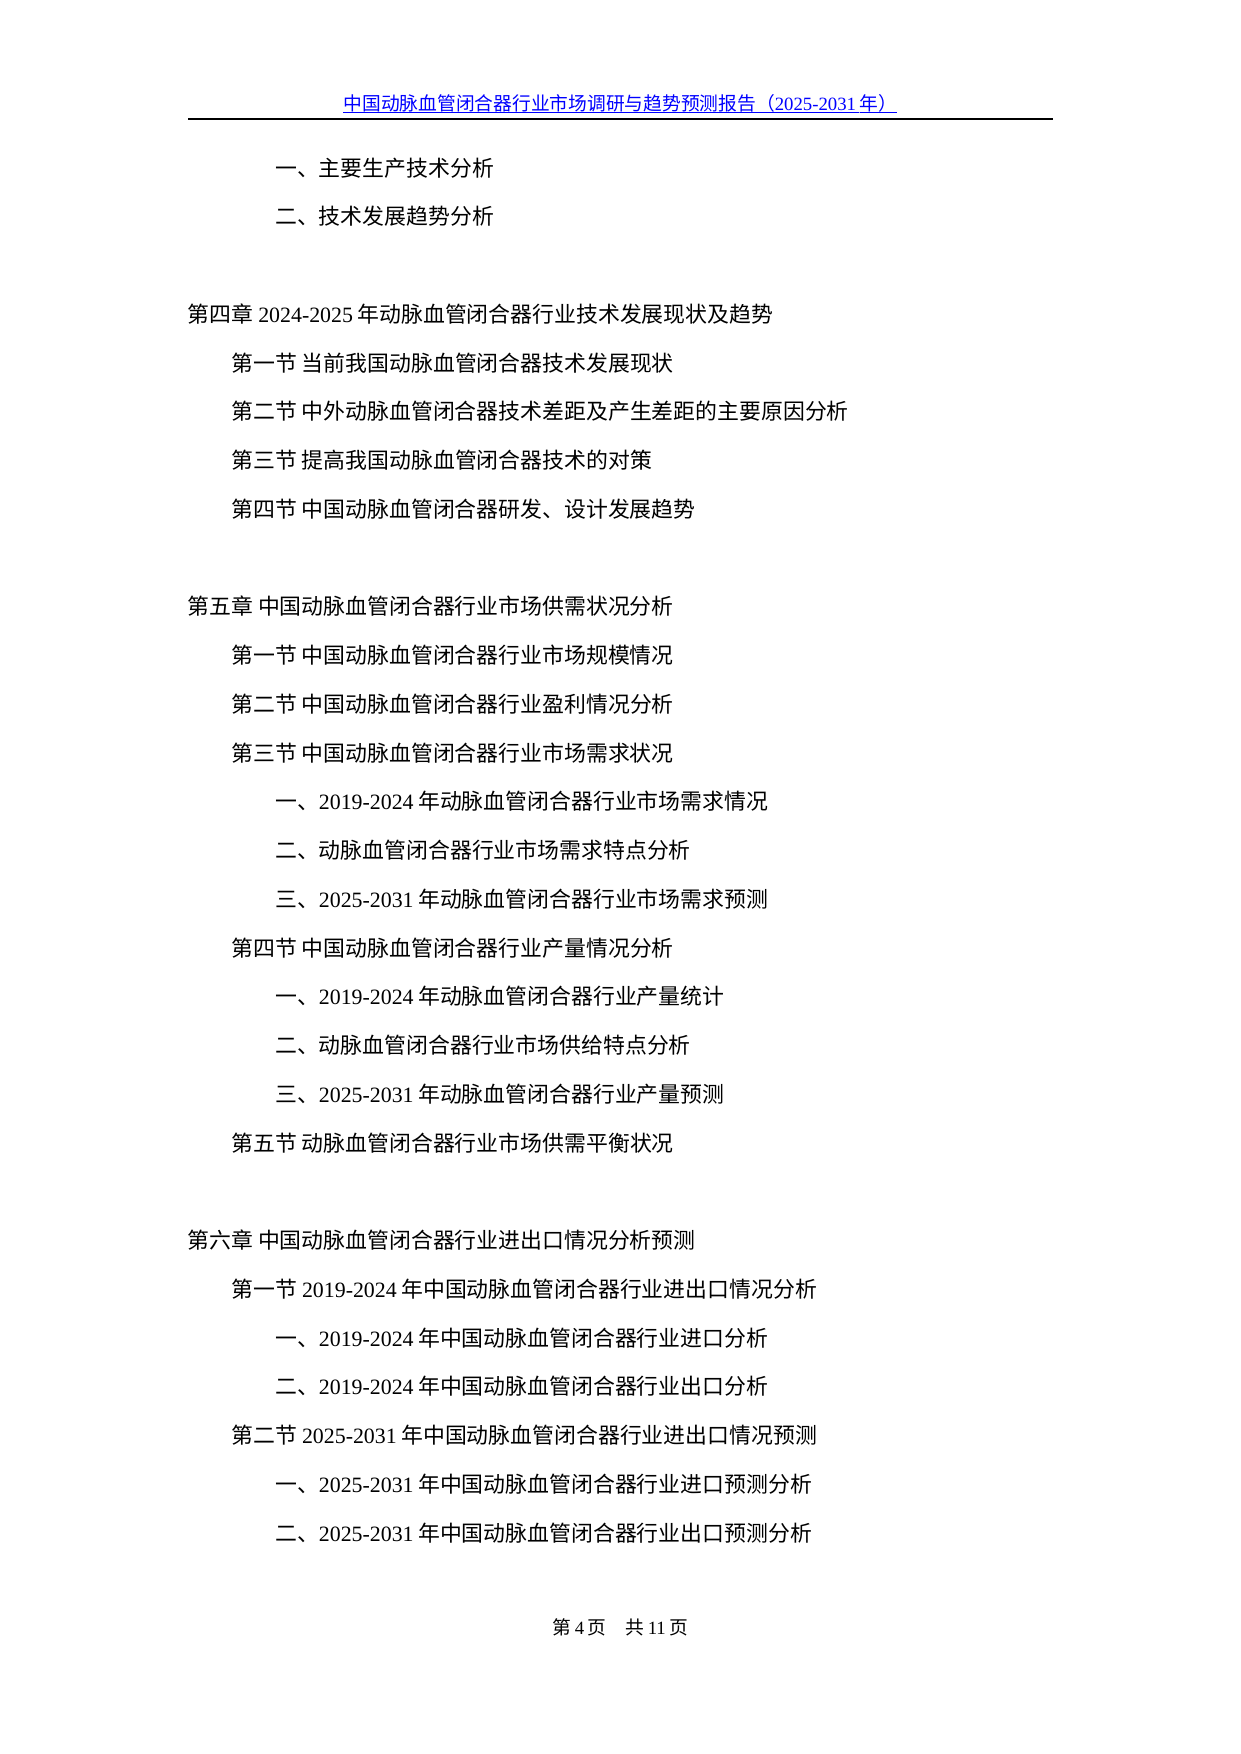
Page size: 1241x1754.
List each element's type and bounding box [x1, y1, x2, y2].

text [187, 150, 1053, 1548]
